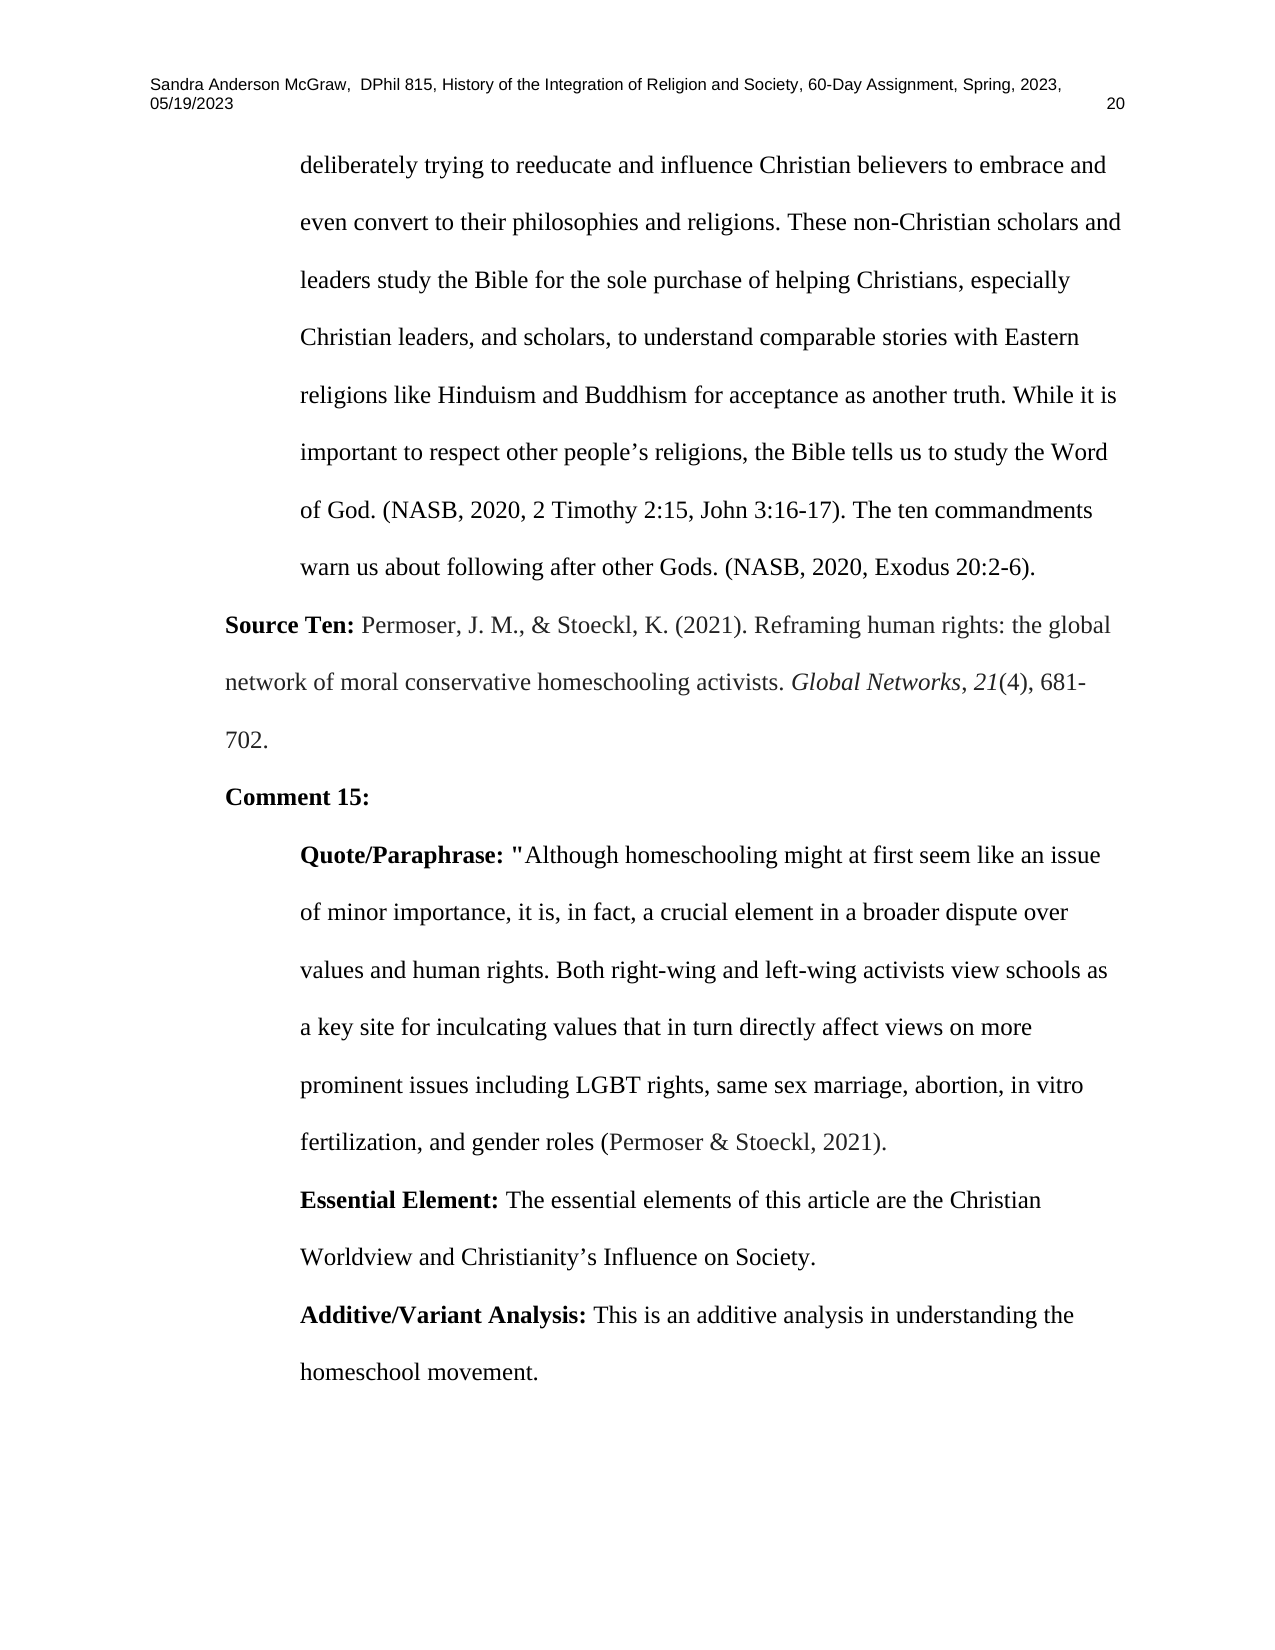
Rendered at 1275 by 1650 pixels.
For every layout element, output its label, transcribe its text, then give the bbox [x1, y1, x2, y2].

text Source Ten: Permoser, J. M., & Stoeckl, K. (2021). Reframing human rights: the global network of moral conservative homeschooling activists. Global Networks, 21(4), 681-702. [225, 610, 1125, 754]
text Essential Element: The essential elements of this article are the Christian Worldview and Christianity’s Influence on Society. [300, 1185, 1125, 1271]
text Comment 15: [225, 782, 1125, 811]
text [300, 150, 1125, 581]
text Additive/Variant Analysis: This is an additive analysis in understanding the homeschool movement. [300, 1300, 1125, 1386]
text Quote/Paraphrase: "Although homeschooling might at first seem like an issue of minor importance, it is, in fact, a crucial element in a broader dispute over values and human rights. Both right-wing and left-wing activists view schools as a key site for inculcating values that in turn directly affect views on more prominent issues including LGBT rights, same sex marriage, abortion, in vitro fertilization, and gender roles (Permoser & Stoeckl, 2021). [300, 840, 1125, 1156]
